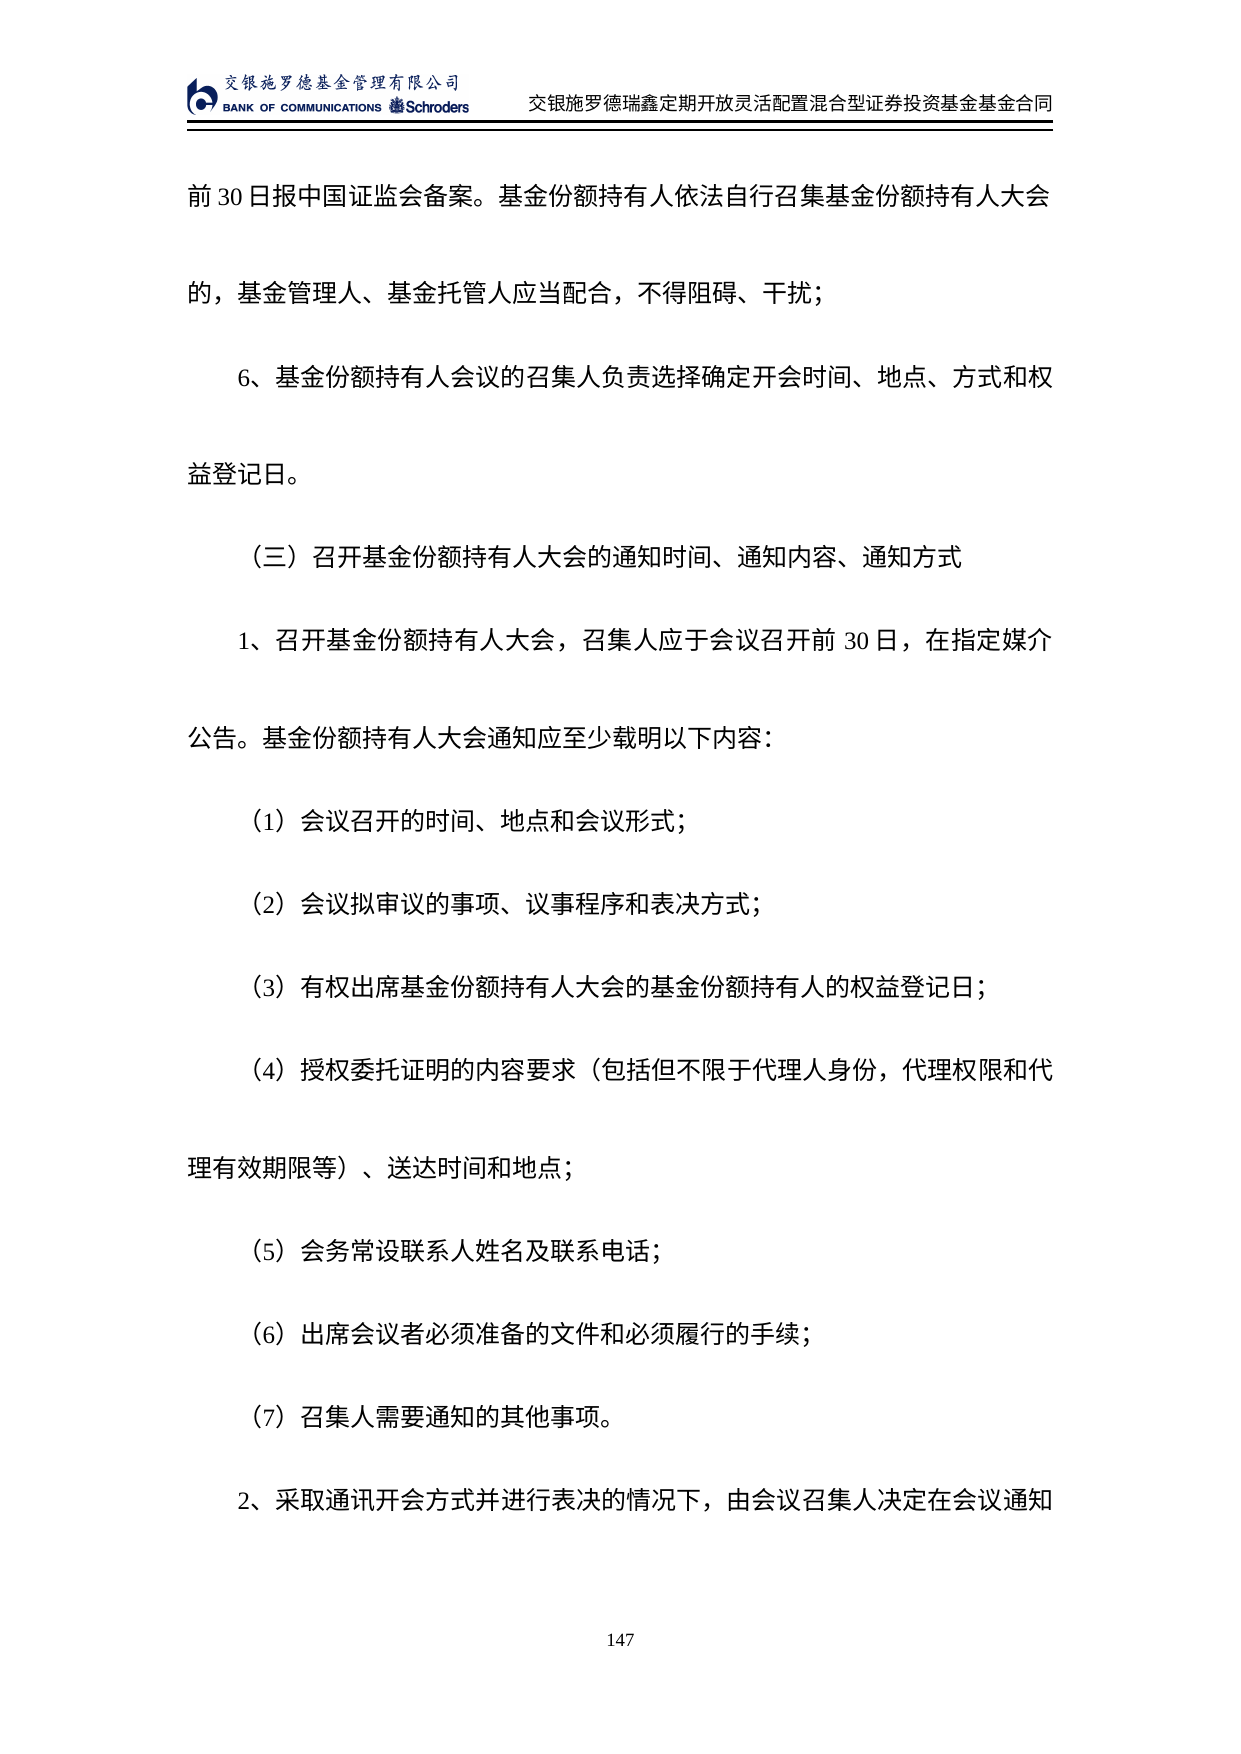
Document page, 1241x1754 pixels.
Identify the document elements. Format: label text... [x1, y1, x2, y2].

text （6）出席会议者必须准备的文件和必须履行的手续； [187, 1300, 1053, 1365]
text （4）授权委托证明的内容要求（包括但不限于代理人身份，代理权限和代理有效期限等）、送达时间和地点； [187, 1036, 1053, 1199]
text 1、召开基金份额持有人大会，召集人应于会议召开前30日，在指定媒介公告。基金份额持有人大会通知应至少载明以下内容： [187, 606, 1053, 769]
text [187, 162, 1053, 324]
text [187, 1466, 1053, 1531]
text （3）有权出席基金份额持有人大会的基金份额持有人的权益登记日； [187, 953, 1053, 1018]
text （5）会务常设联系人姓名及联系电话； [187, 1217, 1053, 1282]
text 6、基金份额持有人会议的召集人负责选择确定开会时间、地点、方式和权益登记日。 [187, 343, 1053, 505]
text （三）召开基金份额持有人大会的通知时间、通知内容、通知方式 [187, 523, 1053, 588]
picture [187, 74, 469, 115]
text （1）会议召开的时间、地点和会议形式； [187, 787, 1053, 852]
text （2）会议拟审议的事项、议事程序和表决方式； [187, 870, 1053, 935]
text （7）召集人需要通知的其他事项。 [187, 1383, 1053, 1448]
